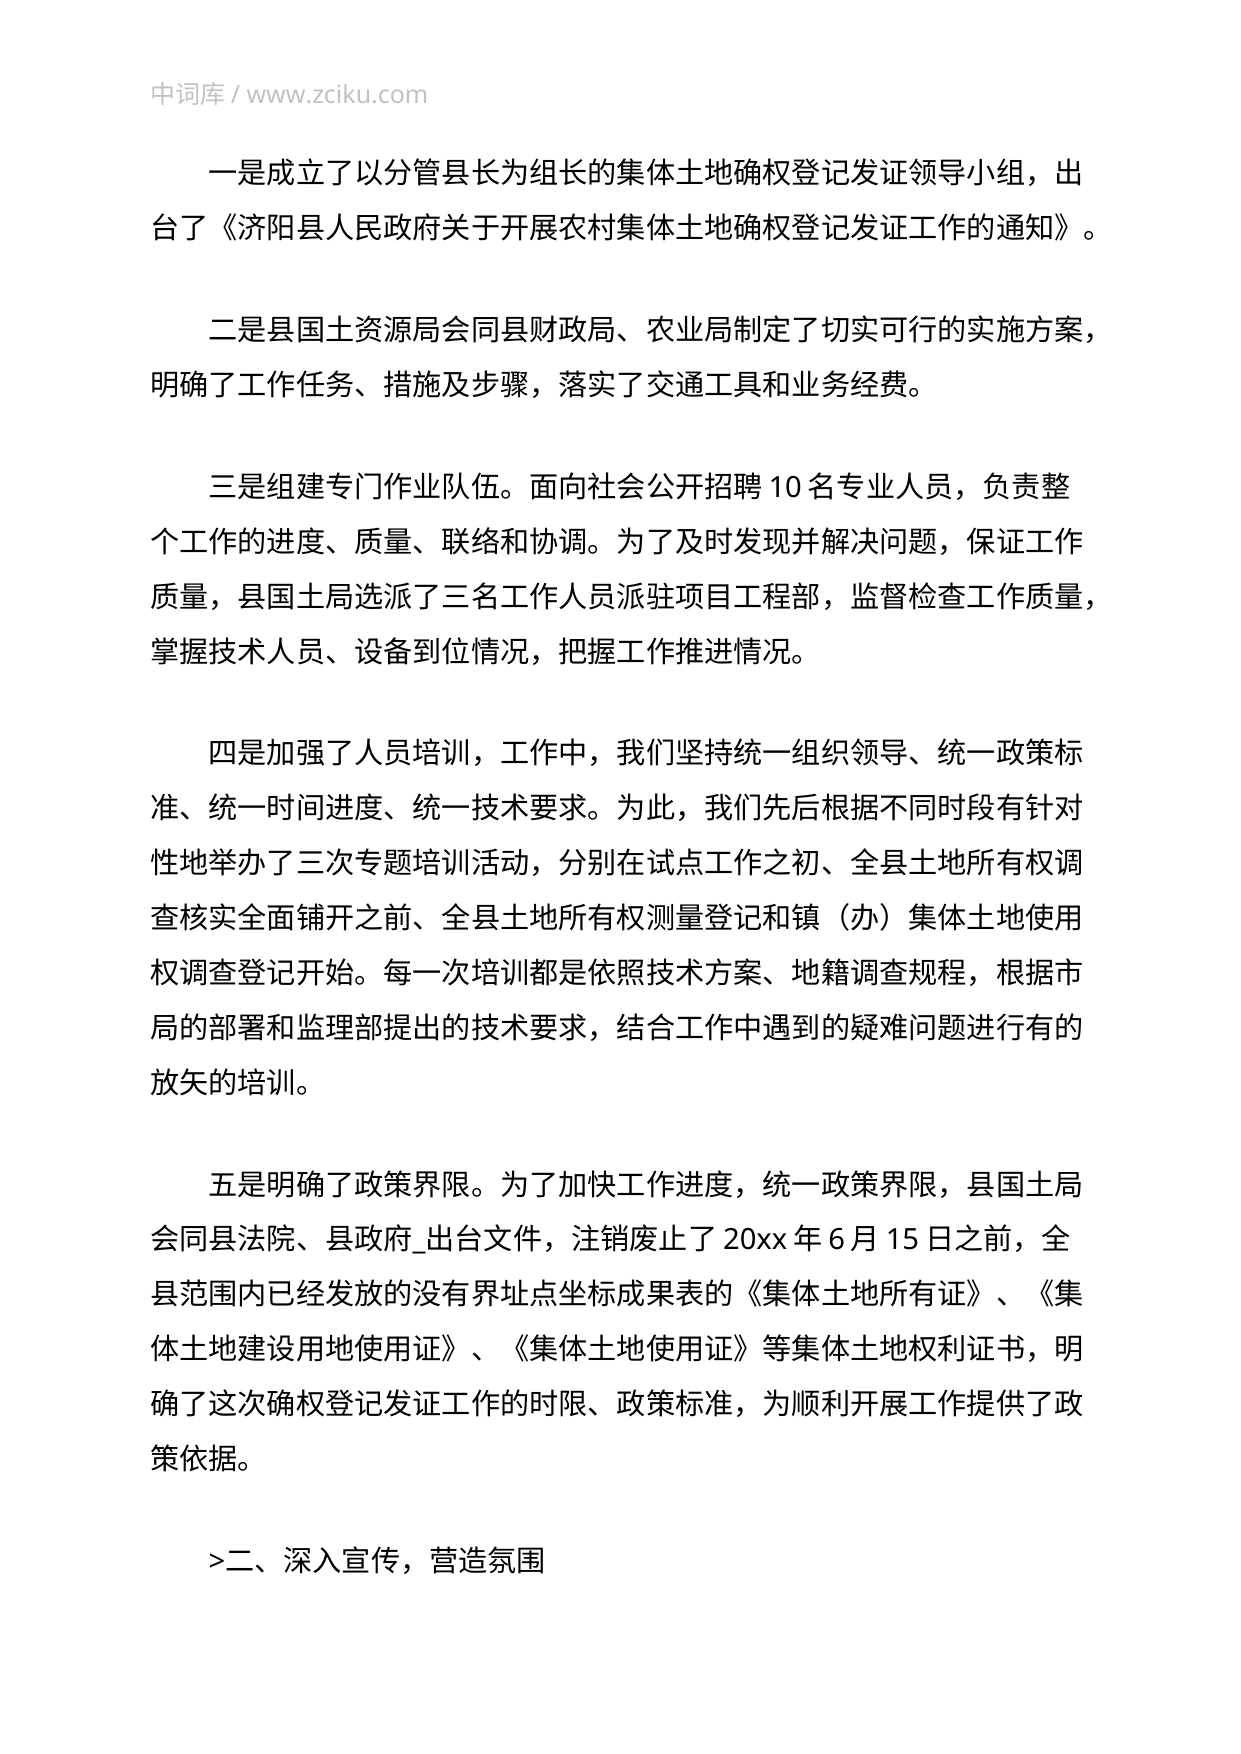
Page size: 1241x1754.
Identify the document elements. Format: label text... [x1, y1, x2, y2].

text 五是明确了政策界限。为了加快工作进度，统一政策界限，县国土局会同县法院、县政府_出台文件，注销废止了20xx年6月15日之前，全县范围内已经发放的没有界址点坐标成果表的《集体土地所有证》、《集体土地建设用地使用证》、《集体土地使用证》等集体土地权利证书，明确了这次确权登记发证工作的时限、政策标准，为顺利开展工作提供了政策依据。 [150, 1161, 1090, 1478]
text >二、深入宣传，营造氛围 [150, 1537, 1090, 1580]
text 四是加强了人员培训，工作中，我们坚持统一组织领导、统一政策标准、统一时间进度、统一技术要求。为此，我们先后根据不同时段有针对性地举办了三次专题培训活动，分别在试点工作之初、全县土地所有权调查核实全面铺开之前、全县土地所有权测量登记和镇（办）集体土地使用权调查登记开始。每一次培训都是依照技术方案、地籍调查规程，根据市局的部署和监理部提出的技术要求，结合工作中遇到的疑难问题进行有的放矢的培训。 [150, 730, 1090, 1102]
text 一是成立了以分管县长为组长的集体土地确权登记发证领导小组，出台了《济阳县人民政府关于开展农村集体土地确权登记发证工作的通知》。 [150, 150, 1090, 247]
text 三是组建专门作业队伍。面向社会公开招聘10名专业人员，负责整个工作的进度、质量、联络和协调。为了及时发现并解决问题，保证工作质量，县国土局选派了三名工作人员派驻项目工程部，监督检查工作质量，掌握技术人员、设备到位情况，把握工作推进情况。 [150, 463, 1090, 670]
text 二是县国土资源局会同县财政局、农业局制定了切实可行的实施方案，明确了工作任务、措施及步骤，落实了交通工具和业务经费。 [150, 307, 1090, 404]
